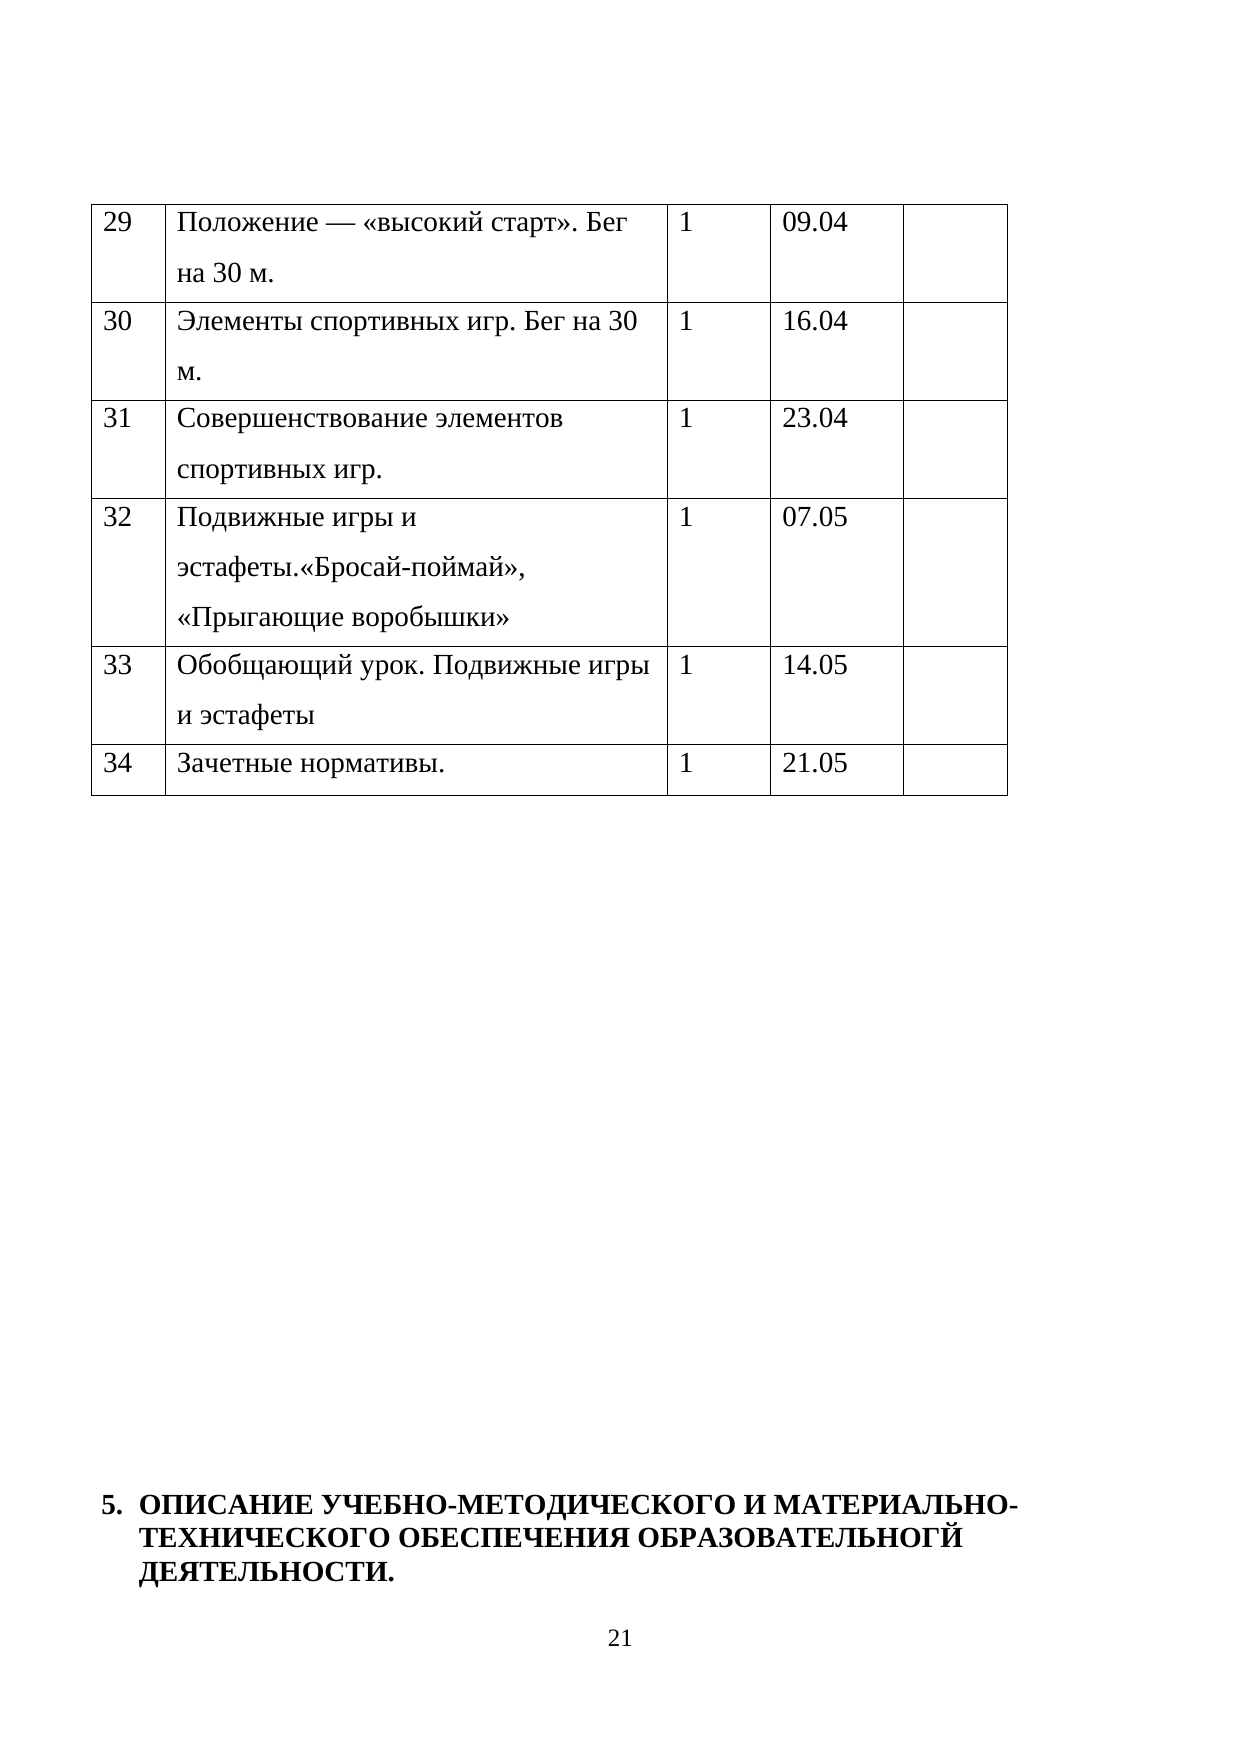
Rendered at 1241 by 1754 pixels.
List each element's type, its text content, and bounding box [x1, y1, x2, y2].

table_cell 07.05 [771, 499, 903, 646]
table_cell Зачетные нормативы. [166, 745, 667, 795]
table_cell 21.05 [771, 745, 903, 795]
table_cell 23.04 [771, 401, 903, 498]
table_cell 34 [92, 745, 165, 795]
table_cell 1 [668, 647, 770, 744]
table_cell [904, 401, 1007, 498]
table_cell Совершенствование элементов спортивных игр. [166, 401, 667, 498]
table_cell 1 [668, 401, 770, 498]
table_cell 32 [92, 499, 165, 646]
table_cell [904, 205, 1007, 302]
table_cell [904, 303, 1007, 399]
table_cell 30 [92, 303, 165, 399]
table_cell [904, 499, 1007, 646]
table_cell 1 [668, 205, 770, 302]
table_cell 1 [668, 499, 770, 646]
table_cell [904, 647, 1007, 744]
table_cell 1 [668, 303, 770, 399]
table_cell [904, 745, 1007, 795]
table_cell Обобщающий урок. Подвижные игры и эстафеты [166, 647, 667, 744]
table_cell 33 [92, 647, 165, 744]
table_cell 16.04 [771, 303, 903, 399]
table_cell Подвижные игры и эстафеты.«Бросай-поймай», «Прыгающие воробышки» [166, 499, 667, 646]
list ОПИСАНИЕ УЧЕБНО-МЕТОДИЧЕСКОГО И МАТЕРИАЛЬНО-ТЕХНИЧЕСКОГО ОБЕСПЕЧЕНИЯ ОБРАЗОВАТЕЛЬНОГЙ ДЕЯТЕЛЬНОСТИ. [101, 1487, 1152, 1587]
table_cell 31 [92, 401, 165, 498]
table_cell 09.04 [771, 205, 903, 302]
table_cell 1 [668, 745, 770, 795]
table_cell Положение — «высокий старт». Бег на 30 м. [166, 205, 667, 302]
table_cell 14.05 [771, 647, 903, 744]
table_cell Элементы спортивных игр. Бег на 30 м. [166, 303, 667, 399]
table_cell 29 [92, 205, 165, 302]
